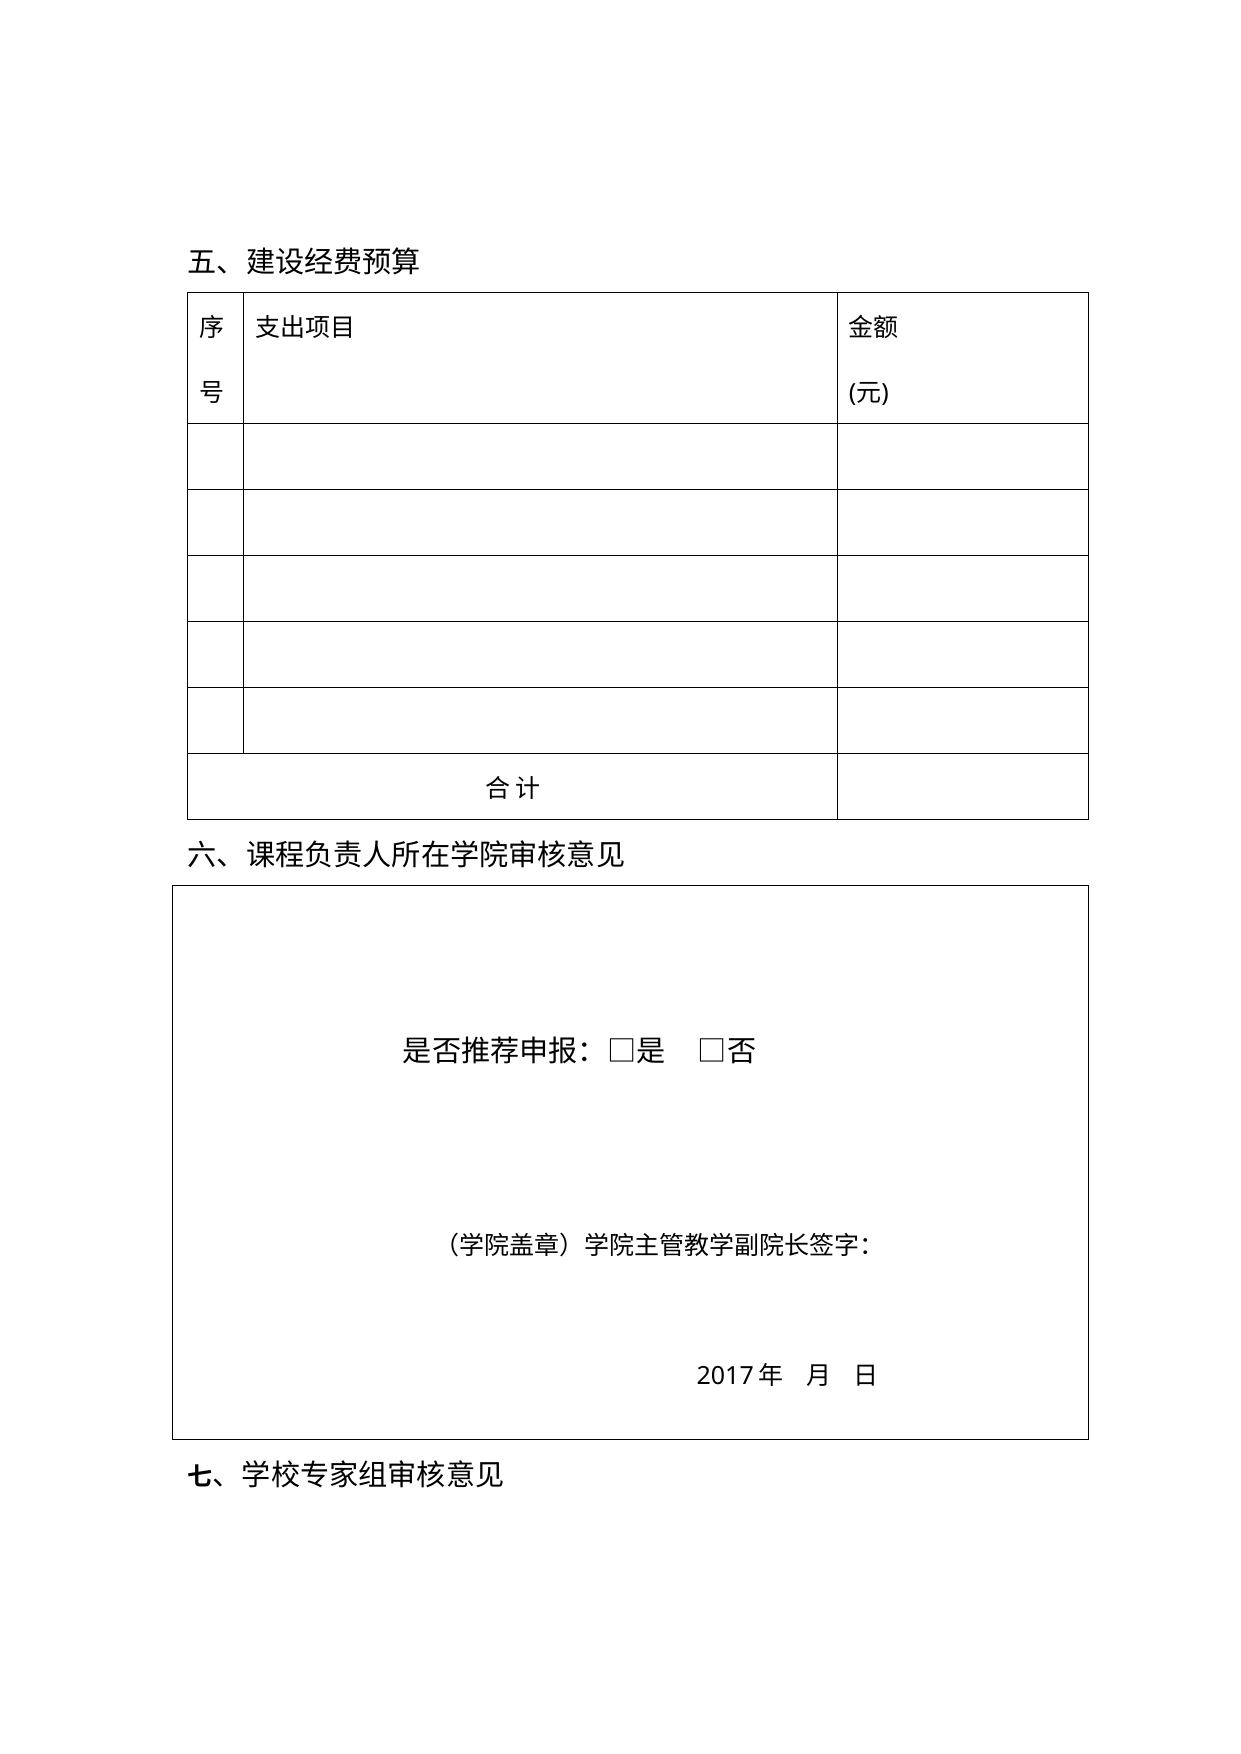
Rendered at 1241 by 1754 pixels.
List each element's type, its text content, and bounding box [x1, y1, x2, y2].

text 七、学校专家组审核意见 [187, 1440, 1053, 1505]
table_cell [188, 424, 243, 489]
table_cell [838, 688, 1088, 753]
table_cell [838, 622, 1088, 687]
table_header 金额 (元) [838, 293, 1088, 423]
table_header 序 号 [188, 293, 243, 423]
table_cell [244, 490, 837, 555]
table_cell [838, 424, 1088, 489]
table_cell [188, 490, 243, 555]
table_header 是否推荐申报：□是 □否 （学院盖章）学院主管教学副院长签字： 2017年 月 日 [173, 886, 1088, 1439]
text 五、建设经费预算 [187, 227, 1053, 292]
table_cell [838, 556, 1088, 621]
table_cell [188, 688, 243, 753]
text 六、课程负责人所在学院审核意见 [187, 820, 1053, 885]
table_cell [244, 688, 837, 753]
table_cell [188, 556, 243, 621]
table_cell [244, 556, 837, 621]
table_cell 合 计 [188, 754, 837, 819]
table_cell [244, 424, 837, 489]
table_cell [188, 622, 243, 687]
table_cell [244, 622, 837, 687]
table_header 支出项目 [244, 293, 837, 423]
table_cell [838, 754, 1088, 819]
table_cell [838, 490, 1088, 555]
